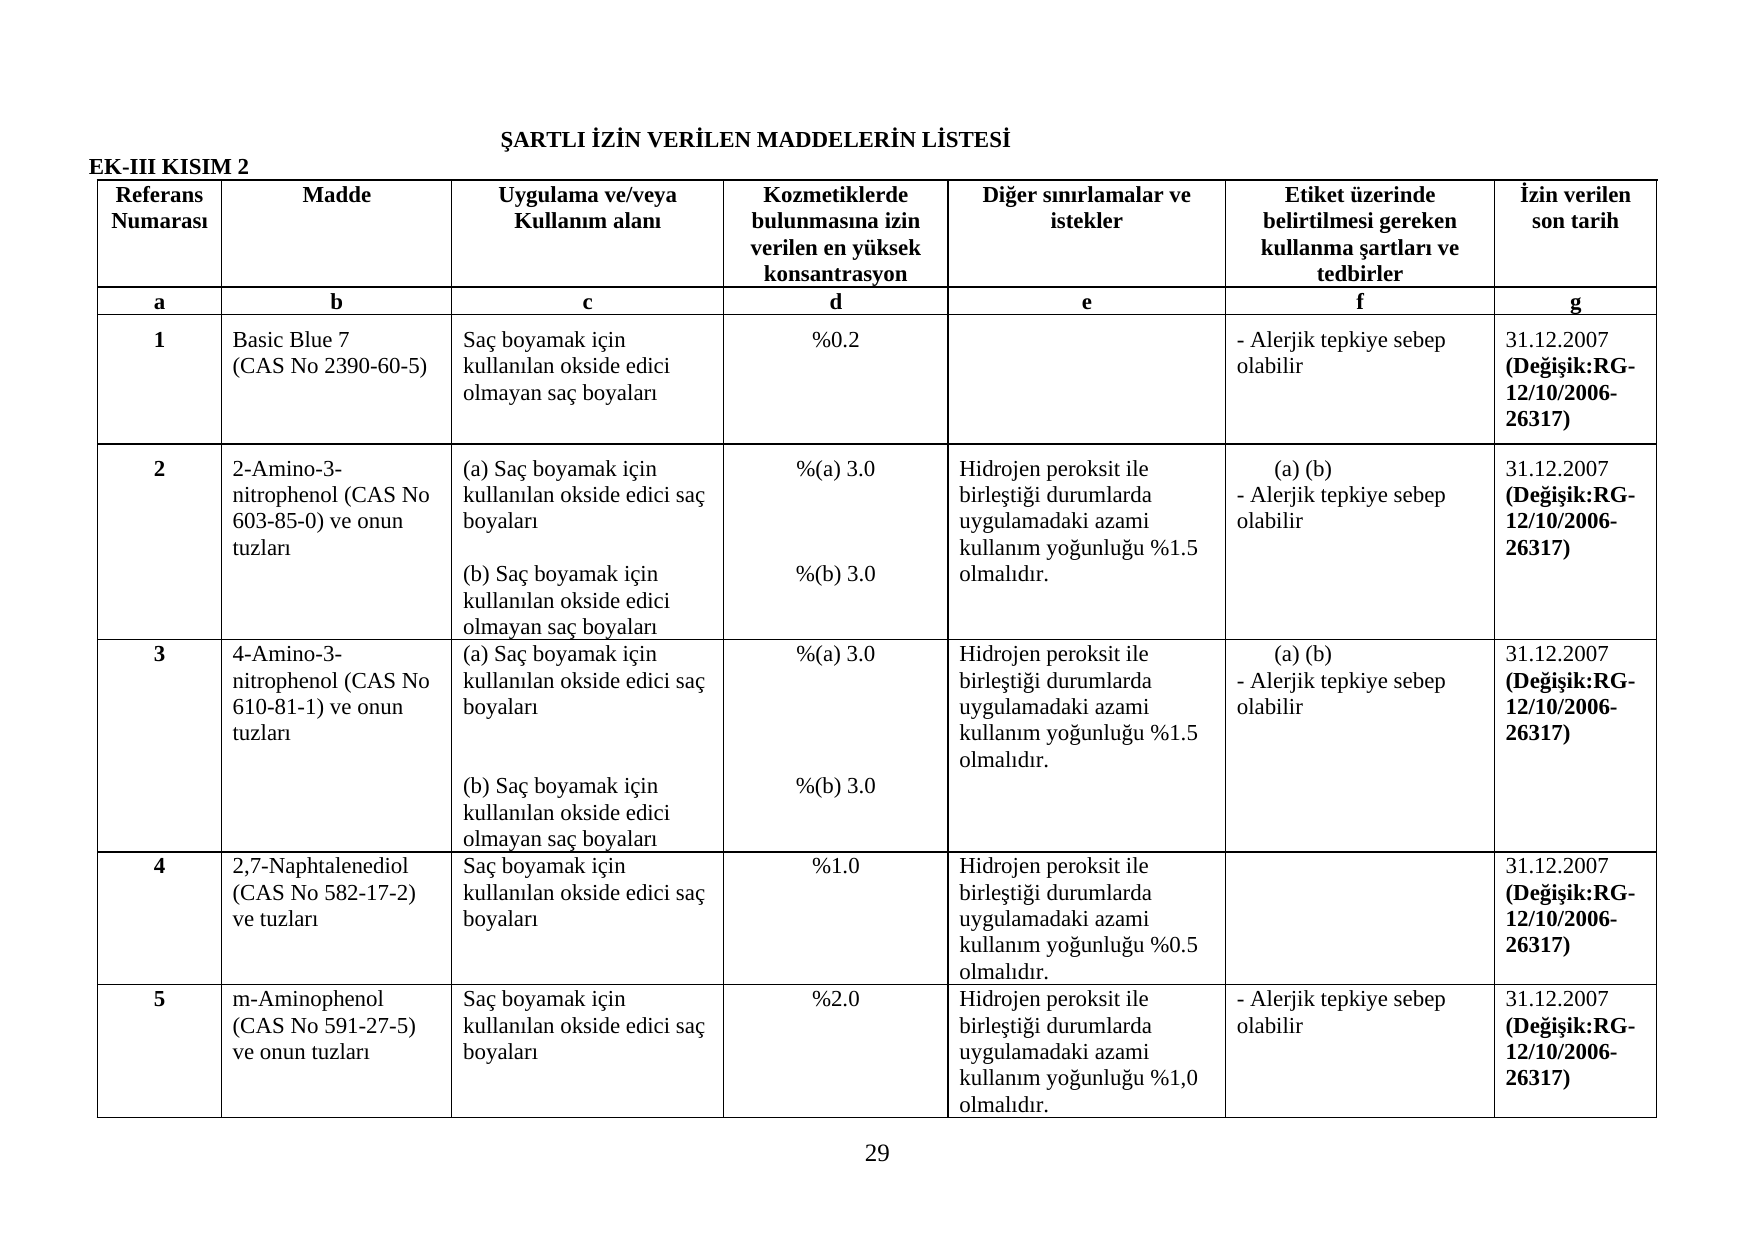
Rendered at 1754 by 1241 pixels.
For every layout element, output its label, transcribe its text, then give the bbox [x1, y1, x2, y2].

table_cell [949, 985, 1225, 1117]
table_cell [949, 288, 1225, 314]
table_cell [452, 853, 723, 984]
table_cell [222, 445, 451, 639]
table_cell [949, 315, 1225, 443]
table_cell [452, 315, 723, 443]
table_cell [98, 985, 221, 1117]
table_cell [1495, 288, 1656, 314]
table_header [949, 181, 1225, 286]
text ŞARTLI İZİN VERİLEN MADDELERİN LİSTESİ [89, 127, 1665, 153]
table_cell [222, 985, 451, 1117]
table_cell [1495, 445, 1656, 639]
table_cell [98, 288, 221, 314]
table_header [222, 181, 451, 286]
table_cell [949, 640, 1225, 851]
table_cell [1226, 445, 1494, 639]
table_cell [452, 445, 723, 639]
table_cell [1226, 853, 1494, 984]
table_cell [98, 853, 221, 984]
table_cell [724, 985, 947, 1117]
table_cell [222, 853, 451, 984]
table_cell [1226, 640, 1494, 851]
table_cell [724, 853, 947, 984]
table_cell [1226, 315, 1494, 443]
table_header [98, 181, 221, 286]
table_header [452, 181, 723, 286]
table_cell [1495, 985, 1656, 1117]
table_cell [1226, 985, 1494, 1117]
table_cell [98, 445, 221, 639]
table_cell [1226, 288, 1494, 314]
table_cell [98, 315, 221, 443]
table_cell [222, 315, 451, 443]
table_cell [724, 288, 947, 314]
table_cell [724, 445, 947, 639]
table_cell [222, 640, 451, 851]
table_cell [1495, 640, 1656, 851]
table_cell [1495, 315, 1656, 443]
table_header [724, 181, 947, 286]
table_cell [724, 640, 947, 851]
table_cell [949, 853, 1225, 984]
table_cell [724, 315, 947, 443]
text EK-III KISIM 2 [89, 153, 1665, 179]
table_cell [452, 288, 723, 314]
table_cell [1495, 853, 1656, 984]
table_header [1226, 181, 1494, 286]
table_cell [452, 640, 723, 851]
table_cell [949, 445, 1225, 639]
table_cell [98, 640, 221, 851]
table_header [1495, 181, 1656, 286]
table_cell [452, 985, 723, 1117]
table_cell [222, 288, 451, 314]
